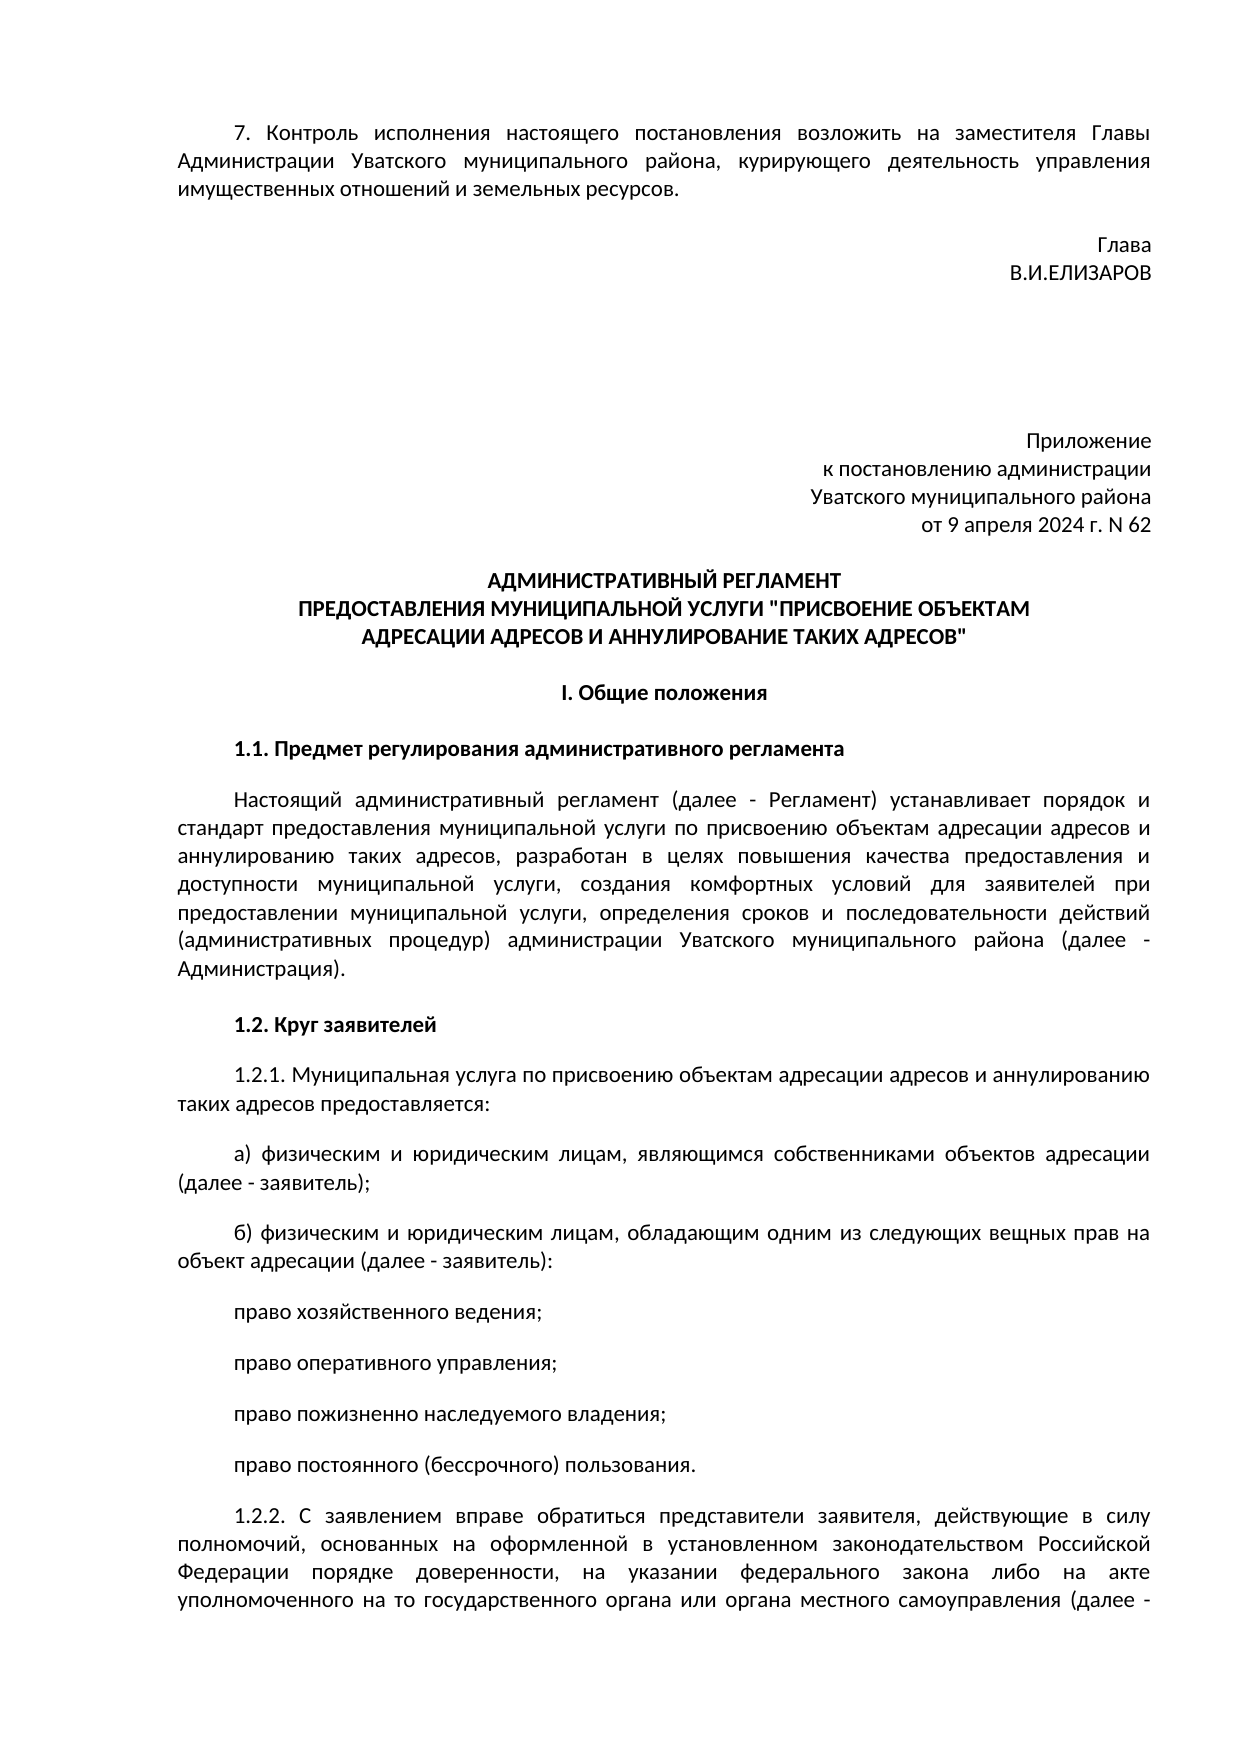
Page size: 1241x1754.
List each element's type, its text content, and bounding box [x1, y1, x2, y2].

text а) физическим и юридическим лицам, являющимся собственниками объектов адресации (далее - заявитель); [177, 1139, 1152, 1196]
title 1.2. Круг заявителей [177, 1010, 1152, 1038]
text право хозяйственного ведения; [177, 1297, 1152, 1326]
title АДРЕСАЦИИ АДРЕСОВ И АННУЛИРОВАНИЕ ТАКИХ АДРЕСОВ" [177, 622, 1152, 651]
text право постоянного (бессрочного) пользования. [177, 1450, 1152, 1478]
title 1.1. Предмет регулирования административного регламента [177, 734, 1152, 763]
text к постановлению администрации [177, 454, 1152, 482]
text право пожизненно наследуемого владения; [177, 1399, 1152, 1427]
title ПРЕДОСТАВЛЕНИЯ МУНИЦИПАЛЬНОЙ УСЛУГИ "ПРИСВОЕНИЕ ОБЪЕКТАМ [177, 594, 1152, 622]
text Приложение [177, 426, 1152, 454]
text Настоящий административный регламент (далее - Регламент) устанавливает порядок и стандарт предоставления муниципальной услуги по присвоению объектам адресации адресов и аннулированию таких адресов, разработан в целях повышения качества предоставления и доступности муниципальной услуги, создания комфортных условий для заявителей при предоставлении муниципальной услуги, определения сроков и последовательности действий (административных процедур) администрации Уватского муниципального района (далее - Администрация). [177, 786, 1152, 982]
text б) физическим и юридическим лицам, обладающим одним из следующих вещных прав на объект адресации (далее - заявитель): [177, 1218, 1152, 1274]
text 7. Контроль исполнения настоящего постановления возложить на заместителя Главы Администрации Уватского муниципального района, курирующего деятельность управления имущественных отношений и земельных ресурсов. [177, 118, 1152, 202]
text 1.2.1. Муниципальная услуга по присвоению объектам адресации адресов и аннулированию таких адресов предоставляется: [177, 1061, 1152, 1117]
title I. Общие положения [177, 678, 1152, 707]
text Глава [177, 230, 1152, 258]
text Уватского муниципального района [177, 482, 1152, 510]
text В.И.ЕЛИЗАРОВ [177, 258, 1152, 286]
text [177, 1501, 1152, 1613]
text от 9 апреля 2024 г. N 62 [177, 510, 1152, 538]
text право оперативного управления; [177, 1348, 1152, 1376]
title АДМИНИСТРАТИВНЫЙ РЕГЛАМЕНТ [177, 566, 1152, 594]
